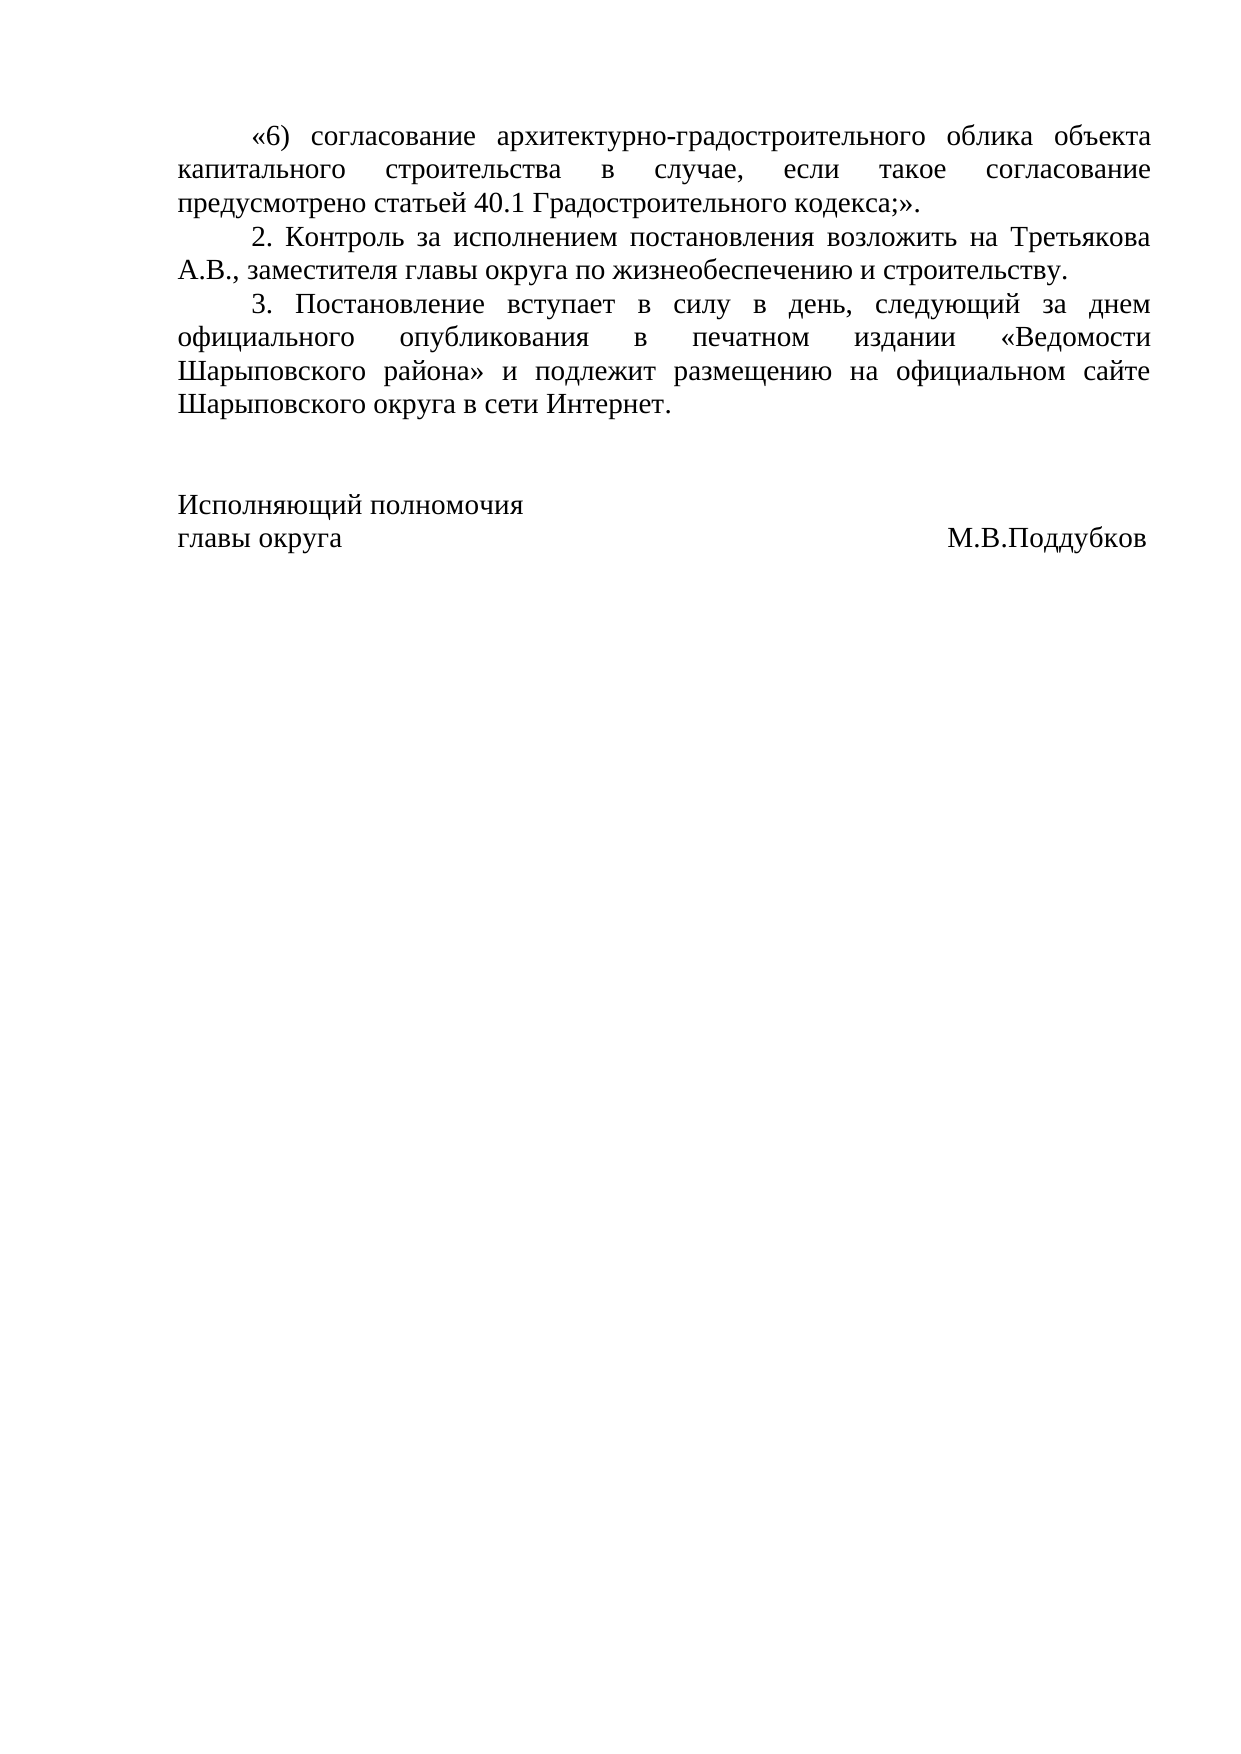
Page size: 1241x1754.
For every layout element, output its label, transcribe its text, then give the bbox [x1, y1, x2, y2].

text «6) согласование архитектурно-градостроительного облика объекта капитального строительства в случае, если такое согласование предусмотрено статьей 40.1 Градостроительного кодекса;». [177, 118, 1152, 219]
text главы округа М.В.Поддубков [177, 521, 1152, 554]
text 2. Контроль за исполнением постановления возложить на Третьякова А.В., заместителя главы округа по жизнеобеспечению и строительству. [177, 219, 1152, 286]
text 3. Постановление вступает в силу в день, следующий за днем официального опубликования в печатном издании «Ведомости Шарыповского района» и подлежит размещению на официальном сайте Шарыповского округа в сети Интернет. [177, 286, 1152, 420]
text Исполняющий полномочия [177, 487, 1152, 521]
